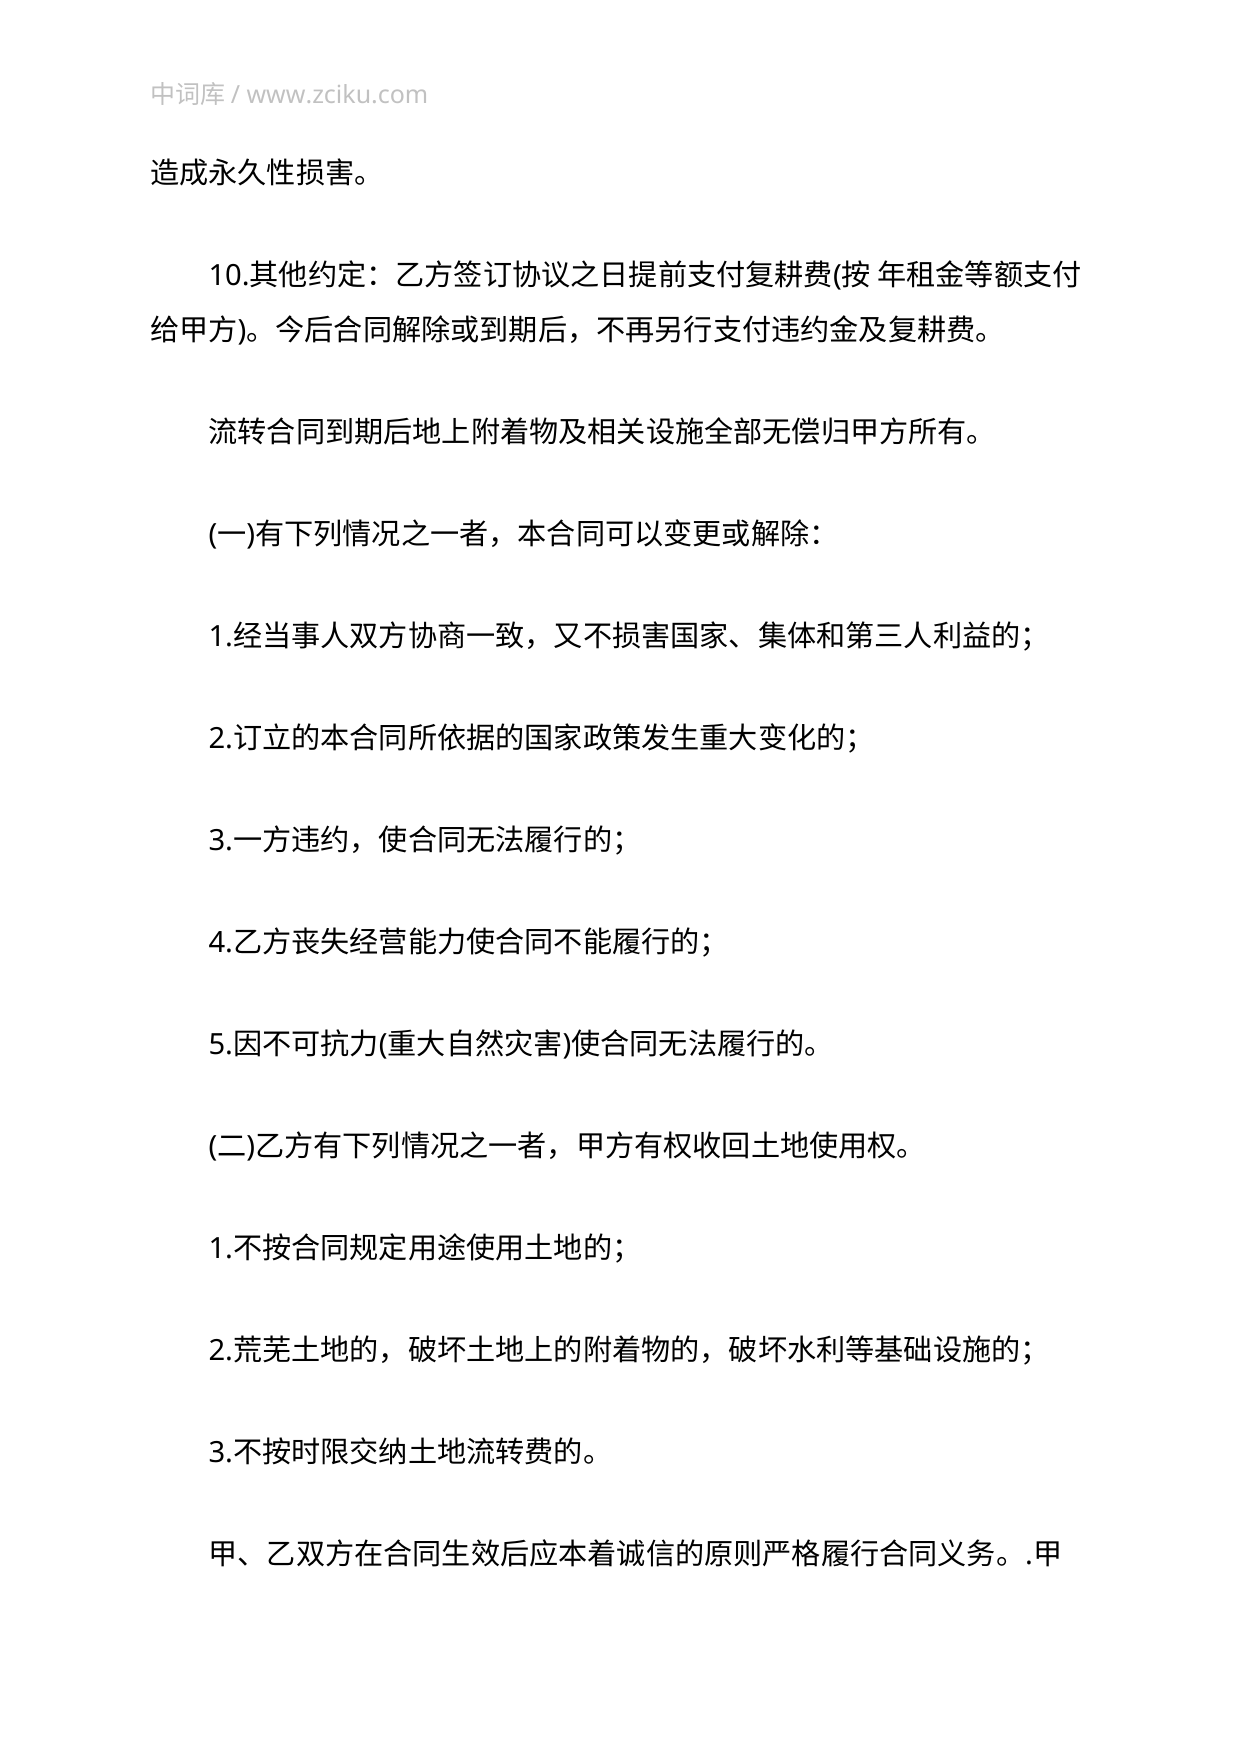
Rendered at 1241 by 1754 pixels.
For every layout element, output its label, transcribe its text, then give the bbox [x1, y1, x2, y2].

text 3.一方违约，使合同无法履行的； [150, 816, 1090, 859]
text 1.不按合同规定用途使用土地的； [150, 1224, 1090, 1267]
text 1.经当事人双方协商一致，又不损害国家、集体和第三人利益的； [150, 612, 1090, 655]
text (二)乙方有下列情况之一者，甲方有权收回土地使用权。 [150, 1122, 1090, 1165]
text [150, 1530, 1090, 1573]
text 10.其他约定：乙方签订协议之日提前支付复耕费(按 年租金等额支付给甲方)。今后合同解除或到期后，不再另行支付违约金及复耕费。 [150, 252, 1090, 349]
text 3.不按时限交纳土地流转费的。 [150, 1428, 1090, 1471]
text 4.乙方丧失经营能力使合同不能履行的； [150, 918, 1090, 961]
text 2.荒芜土地的，破坏土地上的附着物的，破坏水利等基础设施的； [150, 1326, 1090, 1369]
text (一)有下列情况之一者，本合同可以变更或解除： [150, 511, 1090, 553]
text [150, 150, 1090, 192]
text 2.订立的本合同所依据的国家政策发生重大变化的； [150, 714, 1090, 757]
text 流转合同到期后地上附着物及相关设施全部无偿归甲方所有。 [150, 409, 1090, 451]
text 5.因不可抗力(重大自然灾害)使合同无法履行的。 [150, 1020, 1090, 1063]
